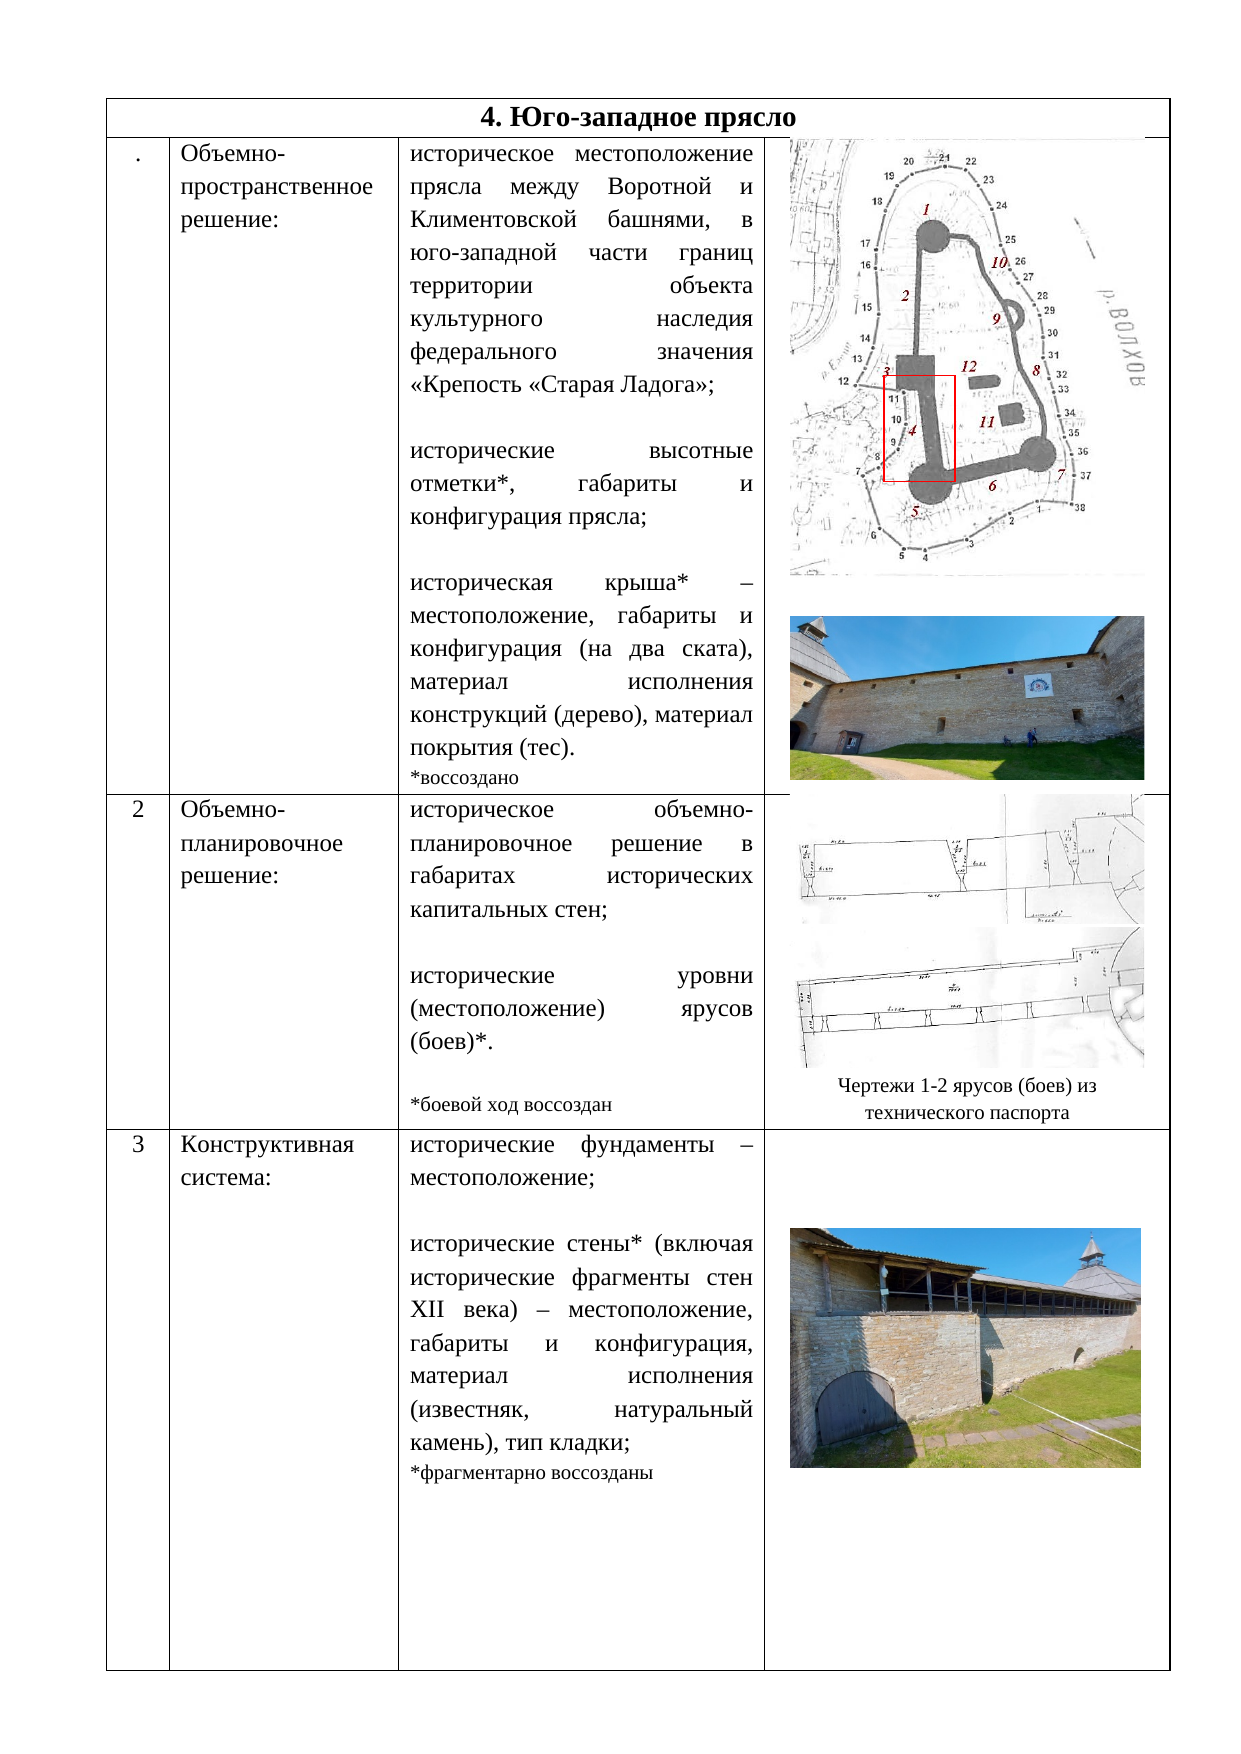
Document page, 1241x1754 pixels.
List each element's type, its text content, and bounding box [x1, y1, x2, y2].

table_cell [399, 1130, 764, 1669]
table_cell Объемно-пространственное решение: [170, 138, 398, 793]
picture [790, 137, 1145, 578]
table_cell 3 [107, 1130, 169, 1669]
table_cell Чертежи 1-2 ярусов (боев) из технического паспорта [765, 795, 1169, 1128]
table_cell историческое местоположение прясла между Воротной и Климентовской башнями, в юго-западной части границ территории объекта культурного наследия федерального значения «Крепость «Старая Ладога»; исторические высотные отметки*, габариты и конфигурация прясла; историческая крыша* – местоположение, габариты и конфигурация (на два ската), материал исполнения конструкций (дерево), материал покрытия (тес). *воссоздано [399, 138, 764, 793]
picture [790, 1228, 1141, 1468]
table_cell Объемно-планировочное решение: [170, 795, 398, 1128]
table_cell 4. Юго-западное прясло [107, 99, 1169, 137]
table_cell 2 [107, 795, 169, 1128]
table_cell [170, 1130, 398, 1669]
table_cell историческое объемно-планировочное решение в габаритах исторических капитальных стен; исторические уровни (местоположение) ярусов (боев)*. *боевой ход воссоздан [399, 795, 764, 1128]
table_cell [765, 138, 1169, 793]
table_cell . [107, 138, 169, 793]
picture [789, 927, 1145, 1068]
table_cell [765, 1130, 1169, 1669]
picture [789, 794, 1145, 924]
picture [790, 616, 1145, 780]
